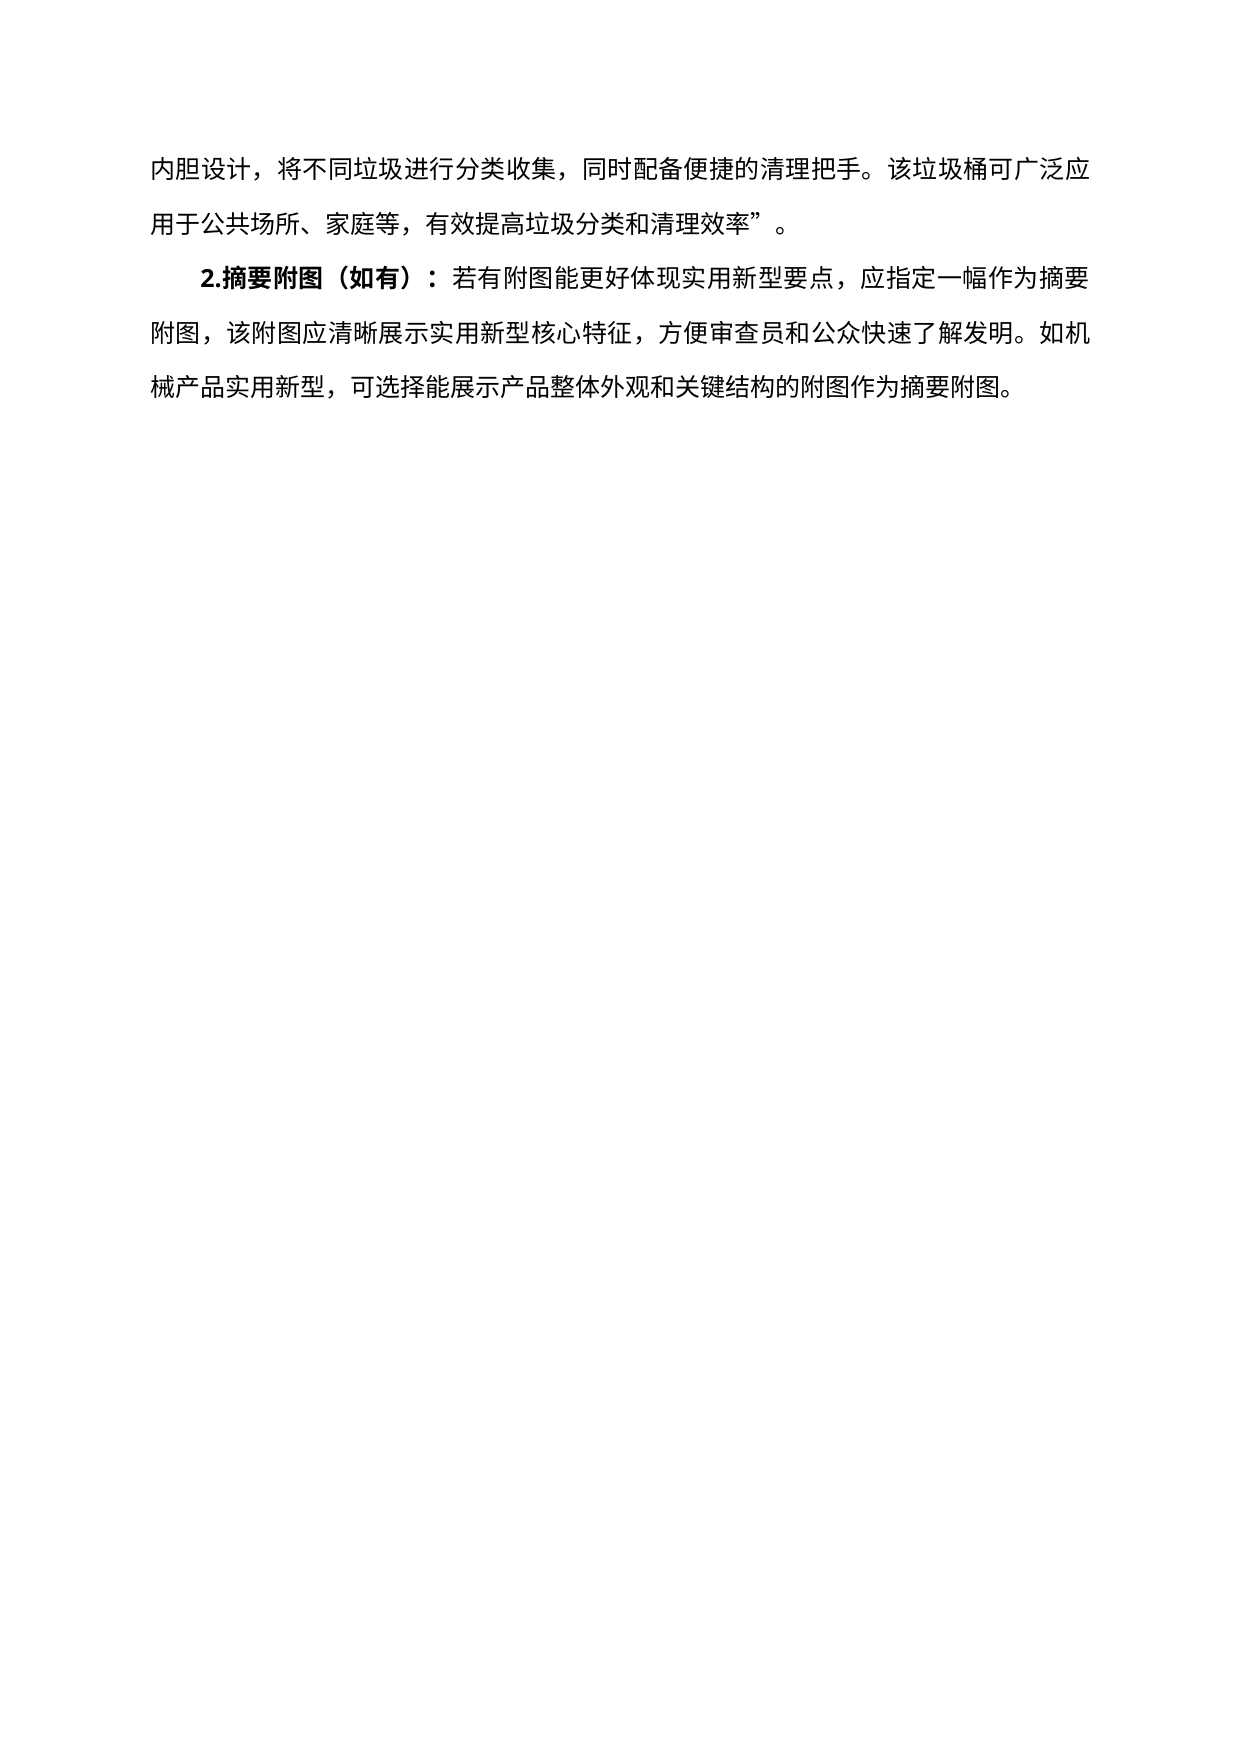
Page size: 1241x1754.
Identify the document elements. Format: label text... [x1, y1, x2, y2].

text 2.摘要附图（如有）：若有附图能更好体现实用新型要点，应指定一幅作为摘要附图，该附图应清晰展示实用新型核心特征，方便审查员和公众快速了解发明。如机械产品实用新型，可选择能展示产品整体外观和关键结构的附图作为摘要附图。 [150, 259, 1090, 404]
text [150, 150, 1090, 241]
